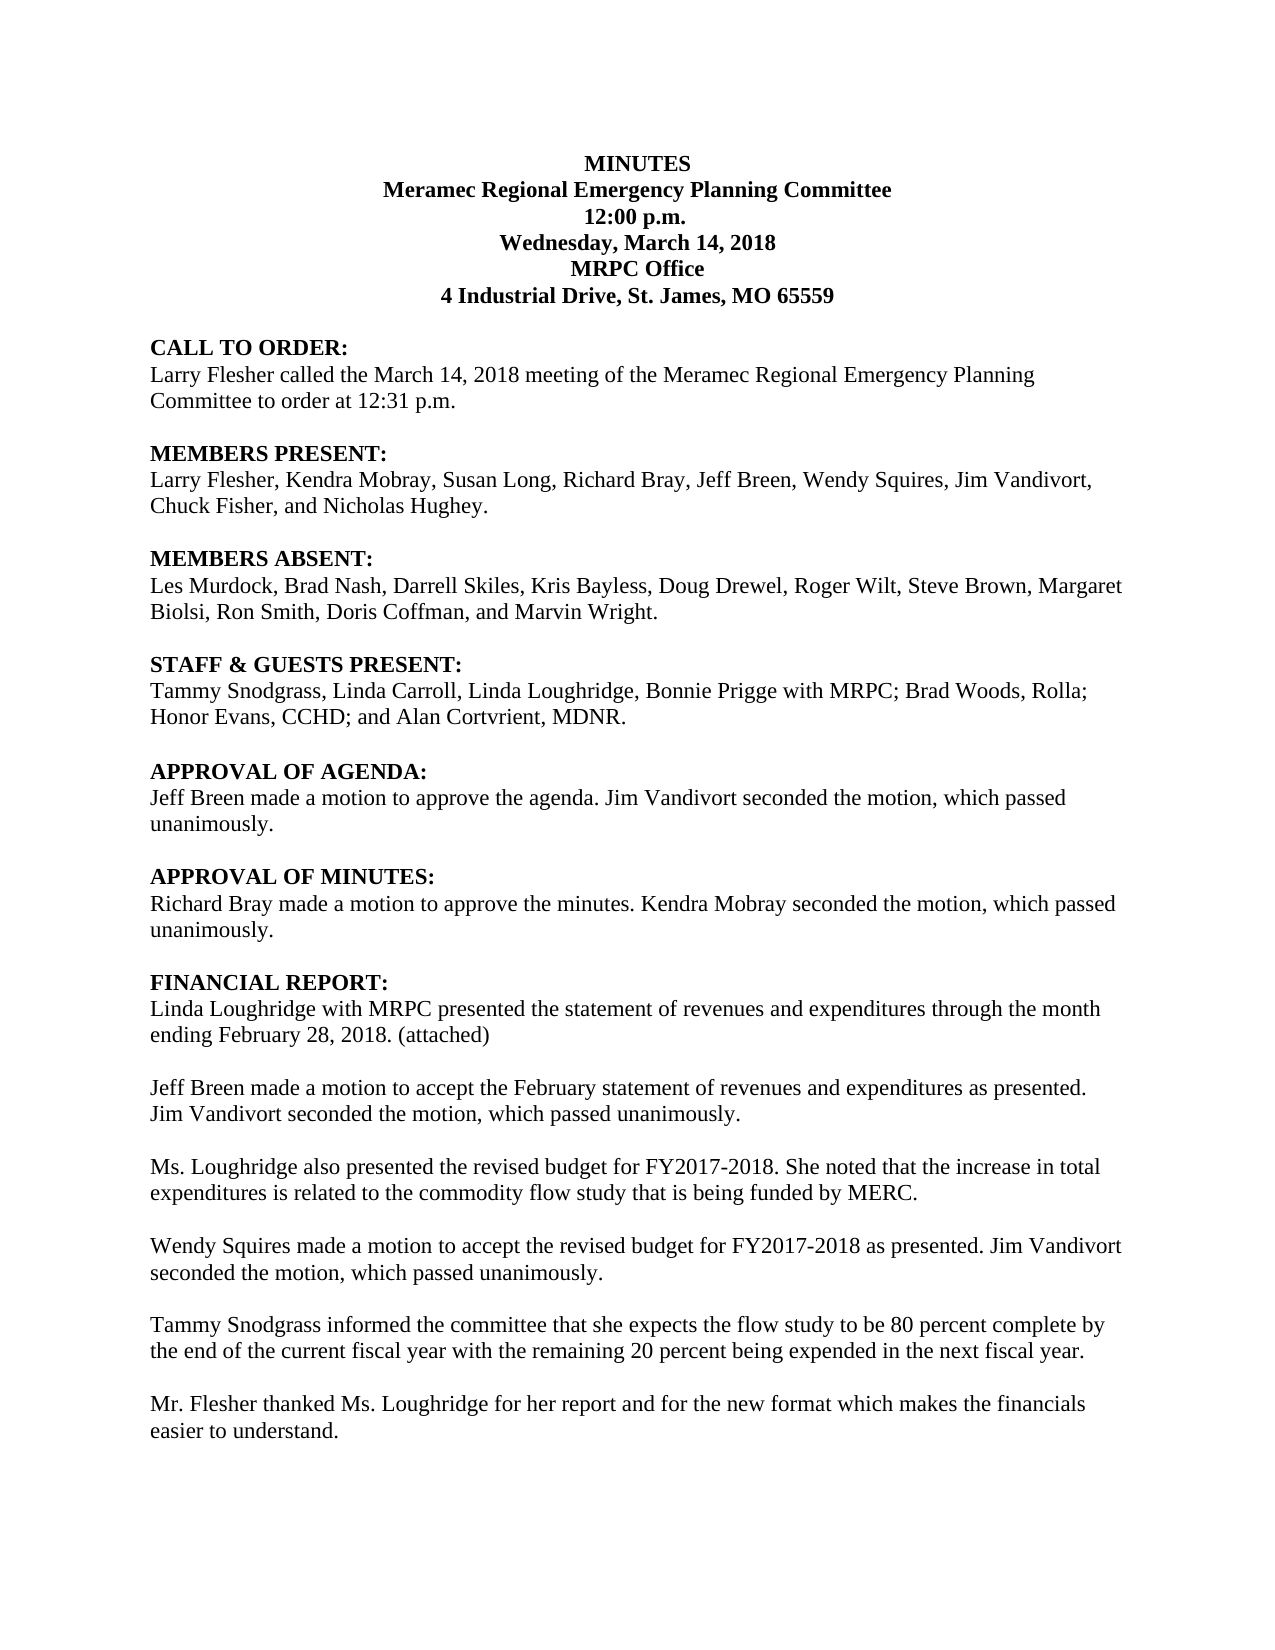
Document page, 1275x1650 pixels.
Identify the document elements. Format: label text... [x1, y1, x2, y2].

text STAFF & GUESTS PRESENT: [150, 624, 1125, 677]
text FINANCIAL REPORT: Linda Loughridge with MRPC presented the statement of revenues and expenditures through the month ending February 28, 2018. (attached) [150, 969, 1125, 1048]
text Tammy Snodgrass informed the committee that she expects the flow study to be 80 percent complete by the end of the current fiscal year with the remaining 20 percent being expended in the next fiscal year. [150, 1311, 1125, 1364]
text MINUTES [150, 150, 1125, 176]
text Les Murdock, Brad Nash, Darrell Skiles, Kris Bayless, Doug Drewel, Roger Wilt, Steve Brown, Margaret Biolsi, Ron Smith, Doris Coffman, and Marvin Wright. [150, 572, 1125, 624]
text Mr. Flesher thanked Ms. Loughridge for her report and for the new format which makes the financials easier to understand. [150, 1390, 1125, 1443]
text Ms. Loughridge also presented the revised budget for FY2017-2018. She noted that the increase in total expenditures is related to the commodity flow study that is being funded by MERC. [150, 1153, 1125, 1206]
text MEMBERS PRESENT: [150, 440, 1125, 466]
text APPROVAL OF MINUTES: Richard Bray made a motion to approve the minutes. Kendra Mobray seconded the motion, which passed unanimously. [150, 863, 1125, 942]
text Larry Flesher, Kendra Mobray, Susan Long, Richard Bray, Jeff Breen, Wendy Squires, Jim Vandivort, Chuck Fisher, and Nicholas Hughey. [150, 466, 1125, 519]
text Tammy Snodgrass, Linda Carroll, Linda Loughridge, Bonnie Prigge with MRPC; Brad Woods, Rolla; Honor Evans, CCHD; and Alan Cortvrient, MDNR. [150, 677, 1125, 730]
text APPROVAL OF AGENDA: Jeff Breen made a motion to approve the agenda. Jim Vandivort seconded the motion, which passed unanimously. [150, 758, 1125, 837]
text MEMBERS ABSENT: [150, 519, 1125, 572]
text Wendy Squires made a motion to accept the revised budget for FY2017-2018 as presented. Jim Vandivort seconded the motion, which passed unanimously. [150, 1232, 1125, 1285]
text CALL TO ORDER: Larry Flesher called the March 14, 2018 meeting of the Meramec Regional Emergency Planning Committee to order at 12:31 p.m. [150, 334, 1125, 413]
text Jeff Breen made a motion to accept the February statement of revenues and expenditures as presented. Jim Vandivort seconded the motion, which passed unanimously. [150, 1074, 1125, 1127]
text Meramec Regional Emergency Planning Committee 12:00 p.m. Wednesday, March 14, 2018 MRPC Office 4 Industrial Drive, St. James, MO 65559 [150, 176, 1125, 308]
